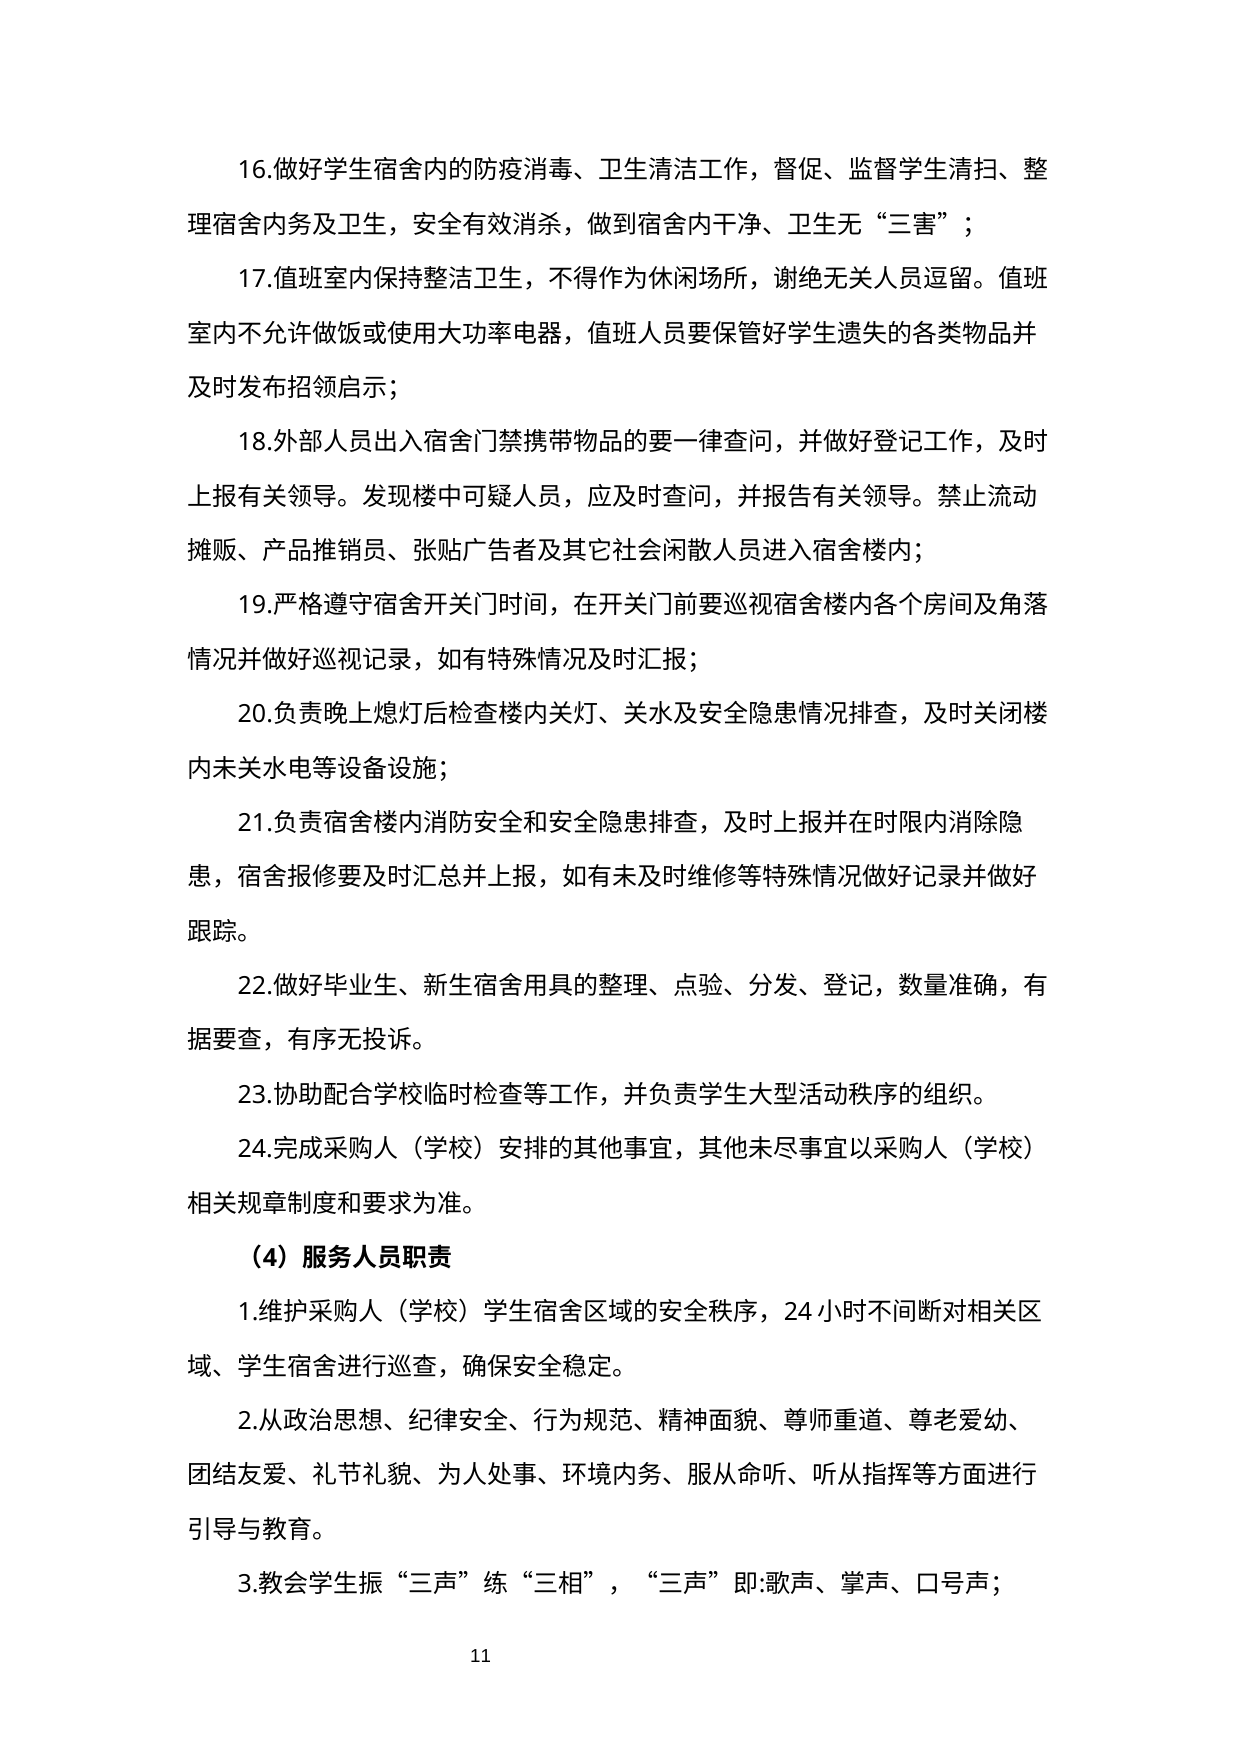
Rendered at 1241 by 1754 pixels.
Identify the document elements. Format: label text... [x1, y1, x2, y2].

text 18.外部人员出入宿舍门禁携带物品的要一律查问，并做好登记工作，及时上报有关领导。发现楼中可疑人员，应及时查问，并报告有关领导。禁止流动摊贩、产品推销员、张贴广告者及其它社会闲散人员进入宿舍楼内； [187, 422, 1053, 567]
text （4）服务人员职责 [187, 1237, 1053, 1274]
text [187, 1564, 1053, 1600]
text 17.值班室内保持整洁卫生，不得作为休闲场所，谢绝无关人员逗留。值班室内不允许做饭或使用大功率电器，值班人员要保管好学生遗失的各类物品并及时发布招领启示； [187, 259, 1053, 404]
text 23.协助配合学校临时检查等工作，并负责学生大型活动秩序的组织。 [187, 1074, 1053, 1111]
text 22.做好毕业生、新生宿舍用具的整理、点验、分发、登记，数量准确，有据要查，有序无投诉。 [187, 966, 1053, 1056]
text 16.做好学生宿舍内的防疫消毒、卫生清洁工作，督促、监督学生清扫、整理宿舍内务及卫生，安全有效消杀，做到宿舍内干净、卫生无“三害”； [187, 150, 1053, 241]
text 19.严格遵守宿舍开关门时间，在开关门前要巡视宿舍楼内各个房间及角落情况并做好巡视记录，如有特殊情况及时汇报； [187, 585, 1053, 676]
text 21.负责宿舍楼内消防安全和安全隐患排查，及时上报并在时限内消除隐患，宿舍报修要及时汇总并上报，如有未及时维修等特殊情况做好记录并做好跟踪。 [187, 802, 1053, 947]
text 2.从政治思想、纪律安全、行为规范、精神面貌、尊师重道、尊老爱幼、团结友爱、礼节礼貌、为人处事、环境内务、服从命听、听从指挥等方面进行引导与教育。 [187, 1401, 1053, 1546]
text 20.负责晚上熄灯后检查楼内关灯、关水及安全隐患情况排查，及时关闭楼内未关水电等设备设施； [187, 694, 1053, 784]
text 1.维护采购人（学校）学生宿舍区域的安全秩序，24小时不间断对相关区域、学生宿舍进行巡查，确保安全稳定。 [187, 1292, 1053, 1382]
text 24.完成采购人（学校）安排的其他事宜，其他未尽事宜以采购人（学校）相关规章制度和要求为准。 [187, 1129, 1053, 1219]
